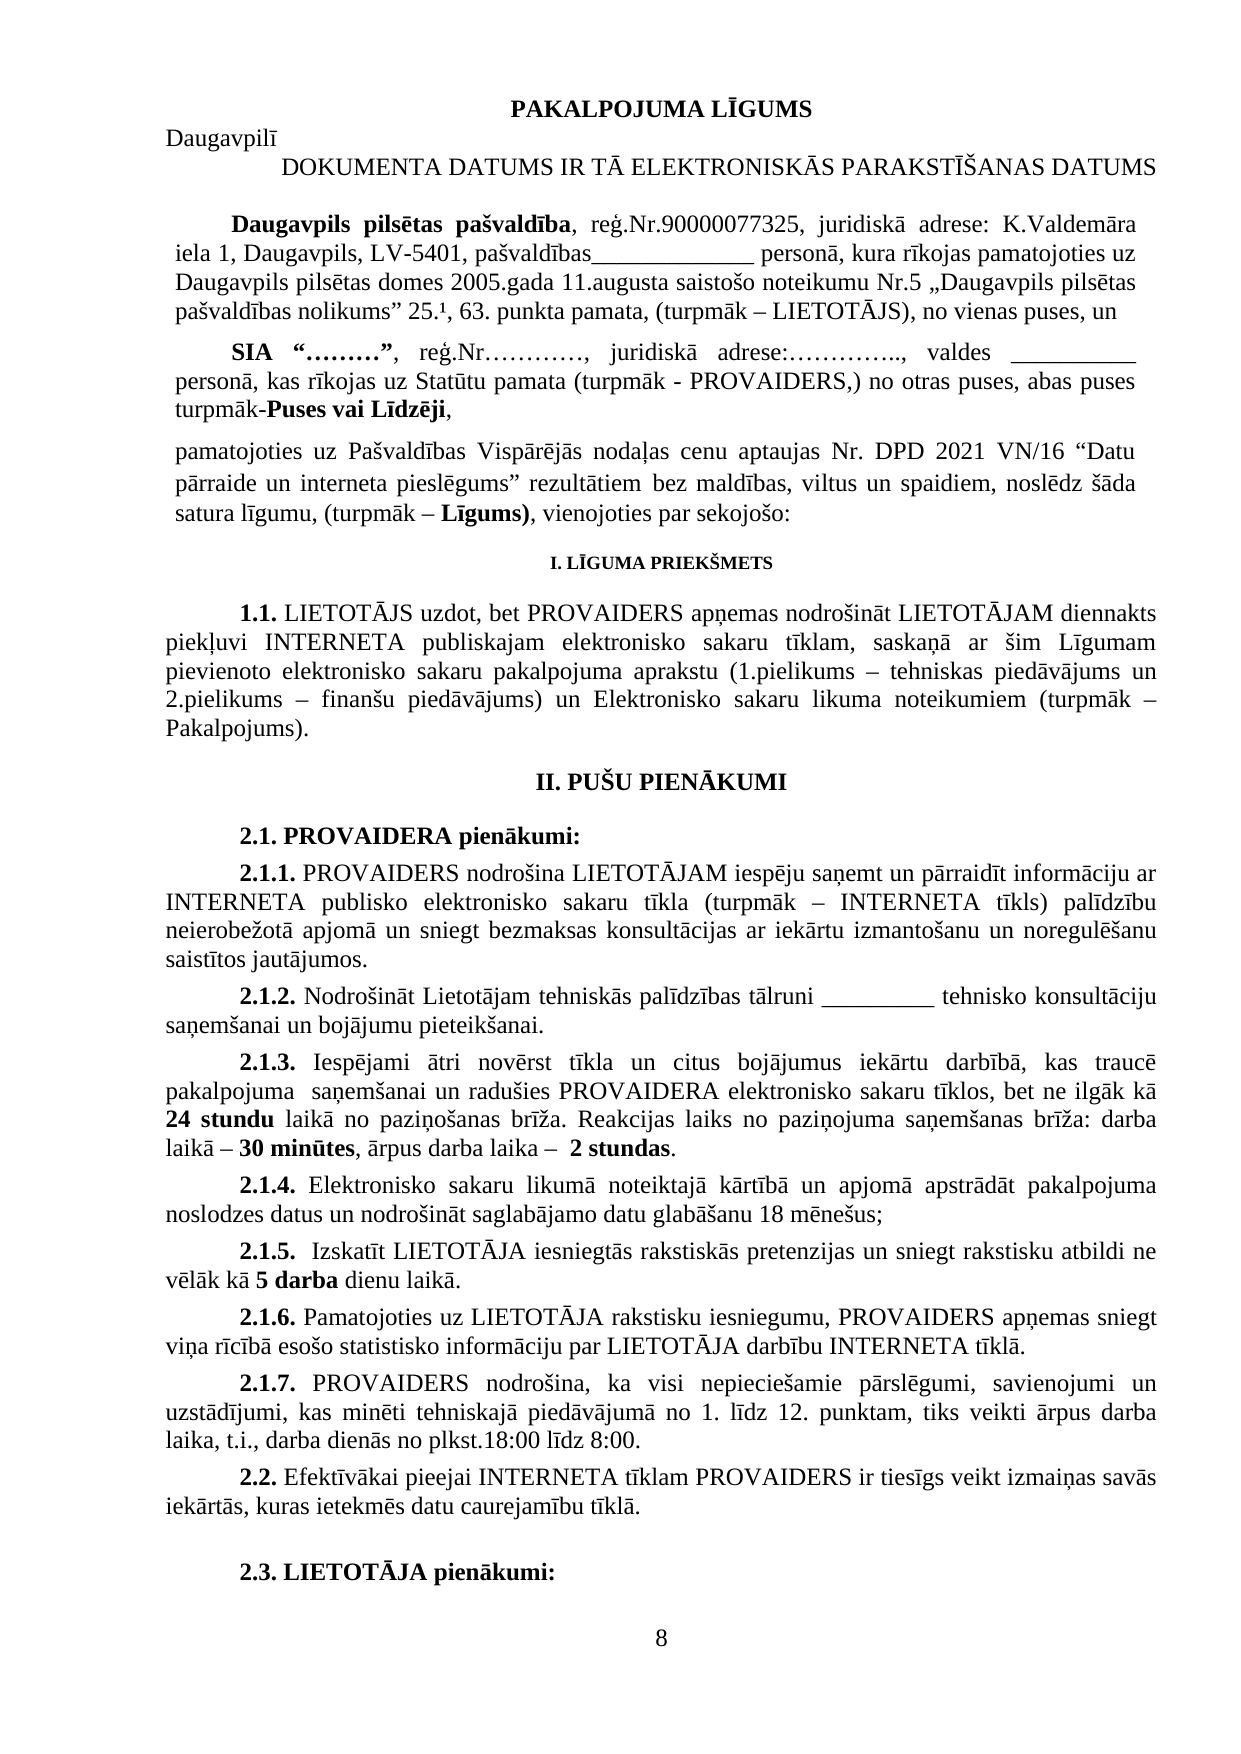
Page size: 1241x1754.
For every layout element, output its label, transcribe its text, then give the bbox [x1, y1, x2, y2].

text 2.3. LIETOTĀJA pienākumi: [165, 1557, 1157, 1586]
text 1.1. LIETOTĀJS uzdot, bet PROVAIDERS apņemas nodrošināt LIETOTĀJAM diennakts piekļuvi INTERNETA publiskajam elektronisko sakaru tīklam, saskaņā ar šim Līgumam pievienoto elektronisko sakaru pakalpojuma aprakstu (1.pielikums – tehniskas piedāvājums un 2.pielikums – finanšu piedāvājums) un Elektronisko sakaru likuma noteikumiem (turpmāk – Pakalpojums). [165, 598, 1157, 742]
text 2.1.3. Iespējami ātri novērst tīkla un citus bojājumus iekārtu darbībā, kas traucē pakalpojuma saņemšanai un radušies PROVAIDERA elektronisko sakaru tīklos, bet ne ilgāk kā 24 stundu laikā no paziņošanas brīža. Reakcijas laiks no paziņojuma saņemšanas brīža: darba laikā – 30 minūtes, ārpus darba laika – 2 stundas. [165, 1047, 1157, 1162]
text 2.1.2. Nodrošināt Lietotājam tehniskās palīdzības tālruni _________ tehnisko konsultāciju saņemšanai un bojājumu pieteikšanai. [165, 981, 1157, 1039]
title PAKALPOJUMA LĪGUMS [165, 94, 1157, 123]
text 2.1.1. PROVAIDERS nodrošina LIETOTĀJAM iespēju saņemt un pārraidīt informāciju ar INTERNETA publisko elektronisko sakaru tīkla (turpmāk – INTERNETA tīkls) palīdzību neierobežotā apjomā un sniegt bezmaksas konsultācijas ar iekārtu izmantošanu un noregulēšanu saistītos jautājumos. [165, 858, 1157, 973]
text 2.1. PROVAIDERA pienākumi: [165, 821, 1157, 849]
text Daugavpils pilsētas pašvaldība, reģ.Nr.90000077325, juridiskā adrese: K.Valdemāra iela 1, Daugavpils, LV-5401, pašvaldības_____________ personā, kura rīkojas pamatojoties uz Daugavpils pilsētas domes 2005.gada 11.augusta saistošo noteikumu Nr.5 „Daugavpils pilsētas pašvaldības nolikums” 25.¹, 63. punkta pamata, (turpmāk – LIETOTĀJS), no vienas puses, un [175, 209, 1137, 324]
text II. Pušu pienākumi [165, 767, 1157, 796]
text DOKUMENTA DATUMS IR TĀ ELEKTRONISKĀS PARAKSTĪŠANAS DATUMS [165, 152, 1157, 181]
text 2.1.7. PROVAIDERS nodrošina, ka visi nepieciešamie pārslēgumi, savienojumi un uzstādījumi, kas minēti tehniskajā piedāvājumā no 1. līdz 12. punktam, tiks veikti ārpus darba laika, t.i., darba dienās no plkst.18:00 līdz 8:00. [165, 1368, 1157, 1454]
text 2.1.6. Pamatojoties uz LIETOTĀJA rakstisku iesniegumu, PROVAIDERS apņemas sniegt viņa rīcībā esošo statistisko informāciju par LIETOTĀJA darbību INTERNETA tīklā. [165, 1302, 1157, 1359]
text pamatojoties uz Pašvaldības Vispārējās nodaļas cenu aptaujas Nr. DPD 2021 VN/16 “Datu pārraide un interneta pieslēgums” rezultātiem bez maldības, viltus un spaidiem, noslēdz šāda satura līgumu, (turpmāk – Līgums), vienojoties par sekojošo: [175, 436, 1137, 527]
text 2.1.5. Izskatīt LIETOTĀJA iesniegtās rakstiskās pretenzijas un sniegt rakstisku atbildi ne vēlāk kā 5 darba dienu laikā. [165, 1236, 1157, 1294]
text 2.1.4. Elektronisko sakaru likumā noteiktajā kārtībā un apjomā apstrādāt pakalpojuma noslodzes datus un nodrošināt saglabājamo datu glabāšanu 18 mēnešus; [165, 1170, 1157, 1228]
text I. Līguma priekšmets [165, 552, 1157, 573]
text SIA “………”, reģ.Nr…………, juridiskā adrese:………….., valdes __________ personā, kas rīkojas uz Statūtu pamata (turpmāk - PROVAIDERS,) no otras puses, abas puses turpmāk-Puses vai Līdzēji, [175, 337, 1137, 423]
text 2.2. Efektīvākai pieejai INTERNETA tīklam PROVAIDERS ir tiesīgs veikt izmaiņas savās iekārtās, kuras ietekmēs datu caurejamību tīklā. [165, 1462, 1157, 1520]
text Daugavpilī [165, 123, 1157, 152]
